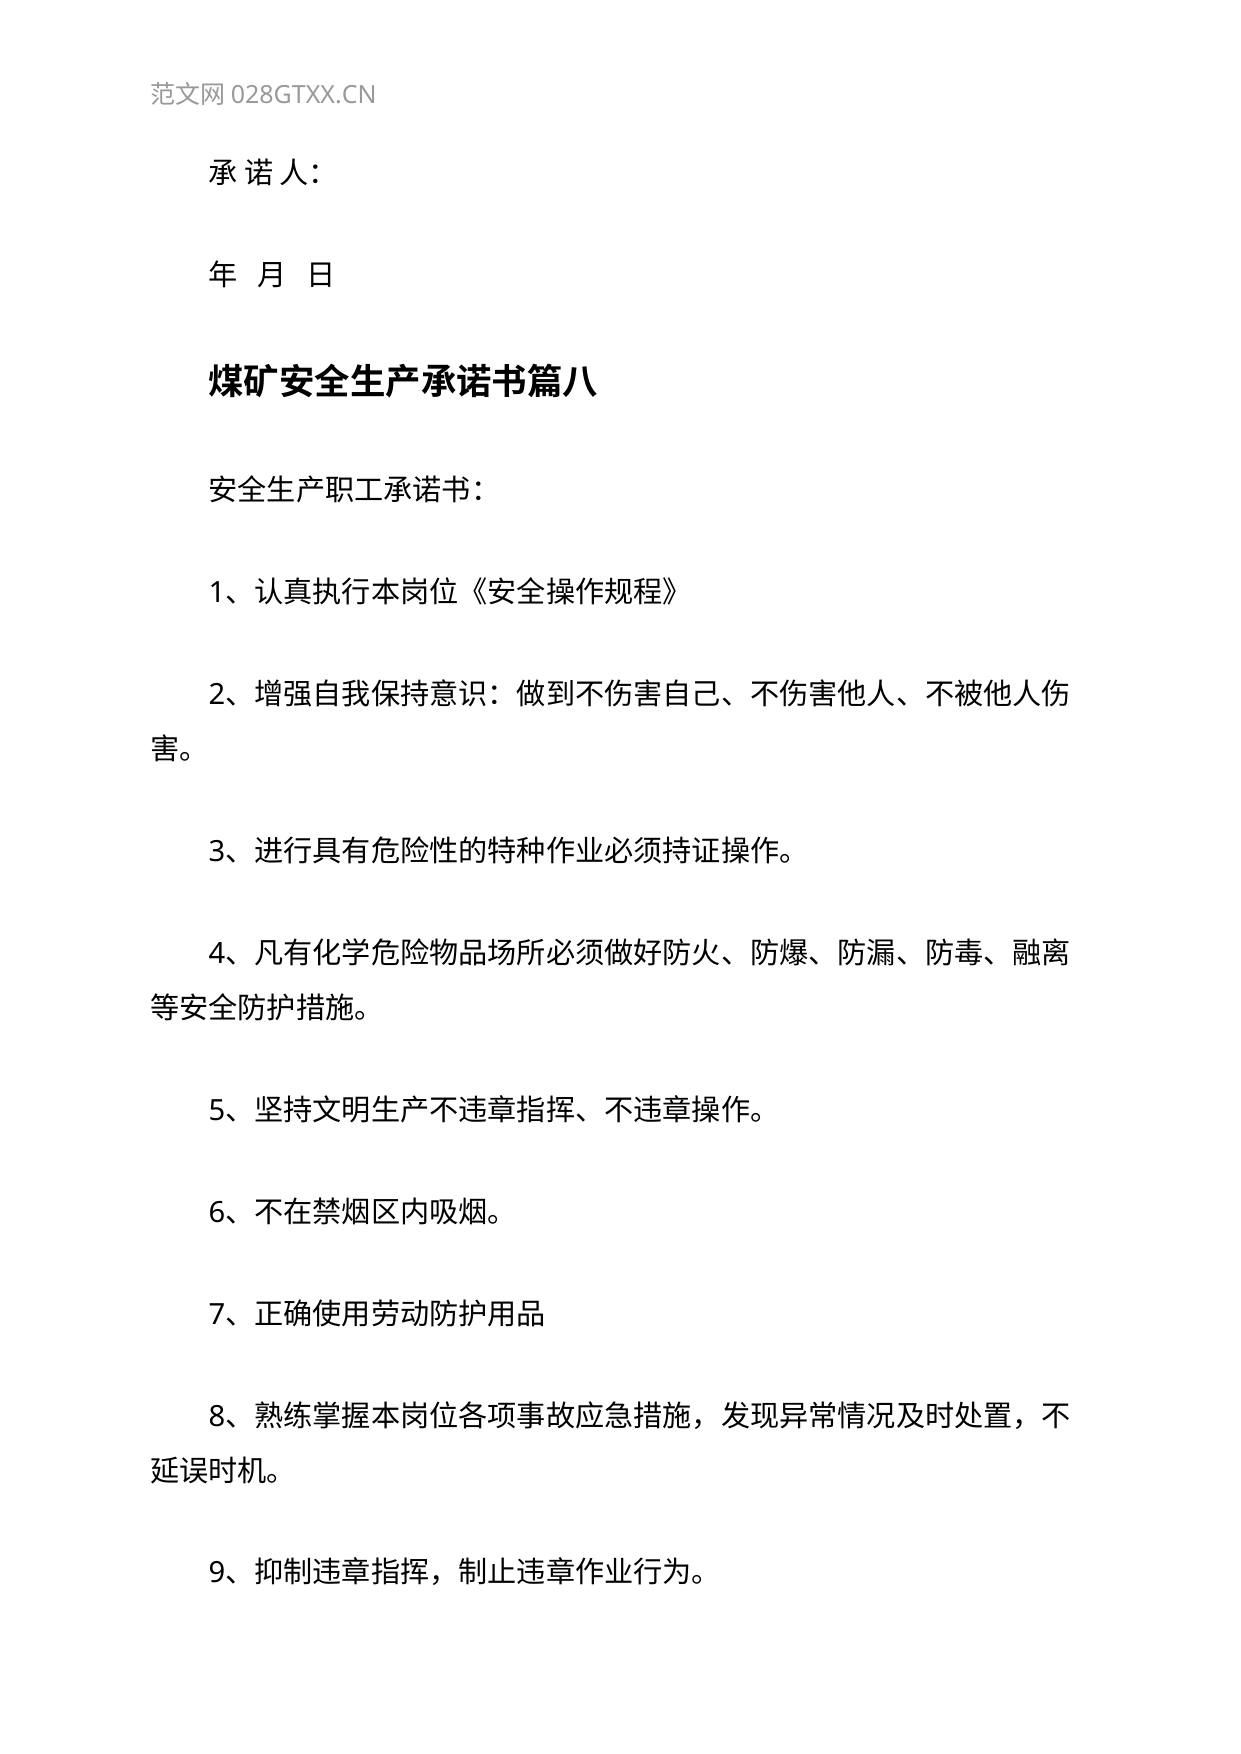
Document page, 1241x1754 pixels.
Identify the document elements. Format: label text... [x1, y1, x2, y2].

text 2、增强自我保持意识：做到不伤害自己、不伤害他人、不被他人伤害。 [150, 671, 1090, 768]
text 3、进行具有危险性的特种作业必须持证操作。 [150, 827, 1090, 870]
text 9、抑制违章指挥，制止违章作业行为。 [150, 1549, 1090, 1591]
text 年 月 日 [150, 252, 1090, 294]
text 4、凡有化学危险物品场所必须做好防火、防爆、防漏、防毒、融离等安全防护措施。 [150, 929, 1090, 1027]
text 承 诺 人： [150, 150, 1090, 192]
text 6、不在禁烟区内吸烟。 [150, 1188, 1090, 1231]
text 5、坚持文明生产不违章指挥、不违章操作。 [150, 1086, 1090, 1129]
text 8、熟练掌握本岗位各项事故应急措施，发现异常情况及时处置，不延误时机。 [150, 1392, 1090, 1489]
text 7、正确使用劳动防护用品 [150, 1290, 1090, 1333]
text 1、认真执行本岗位《安全操作规程》 [150, 569, 1090, 611]
text 煤矿安全生产承诺书篇八 [150, 353, 1090, 405]
text 安全生产职工承诺书： [150, 467, 1090, 509]
